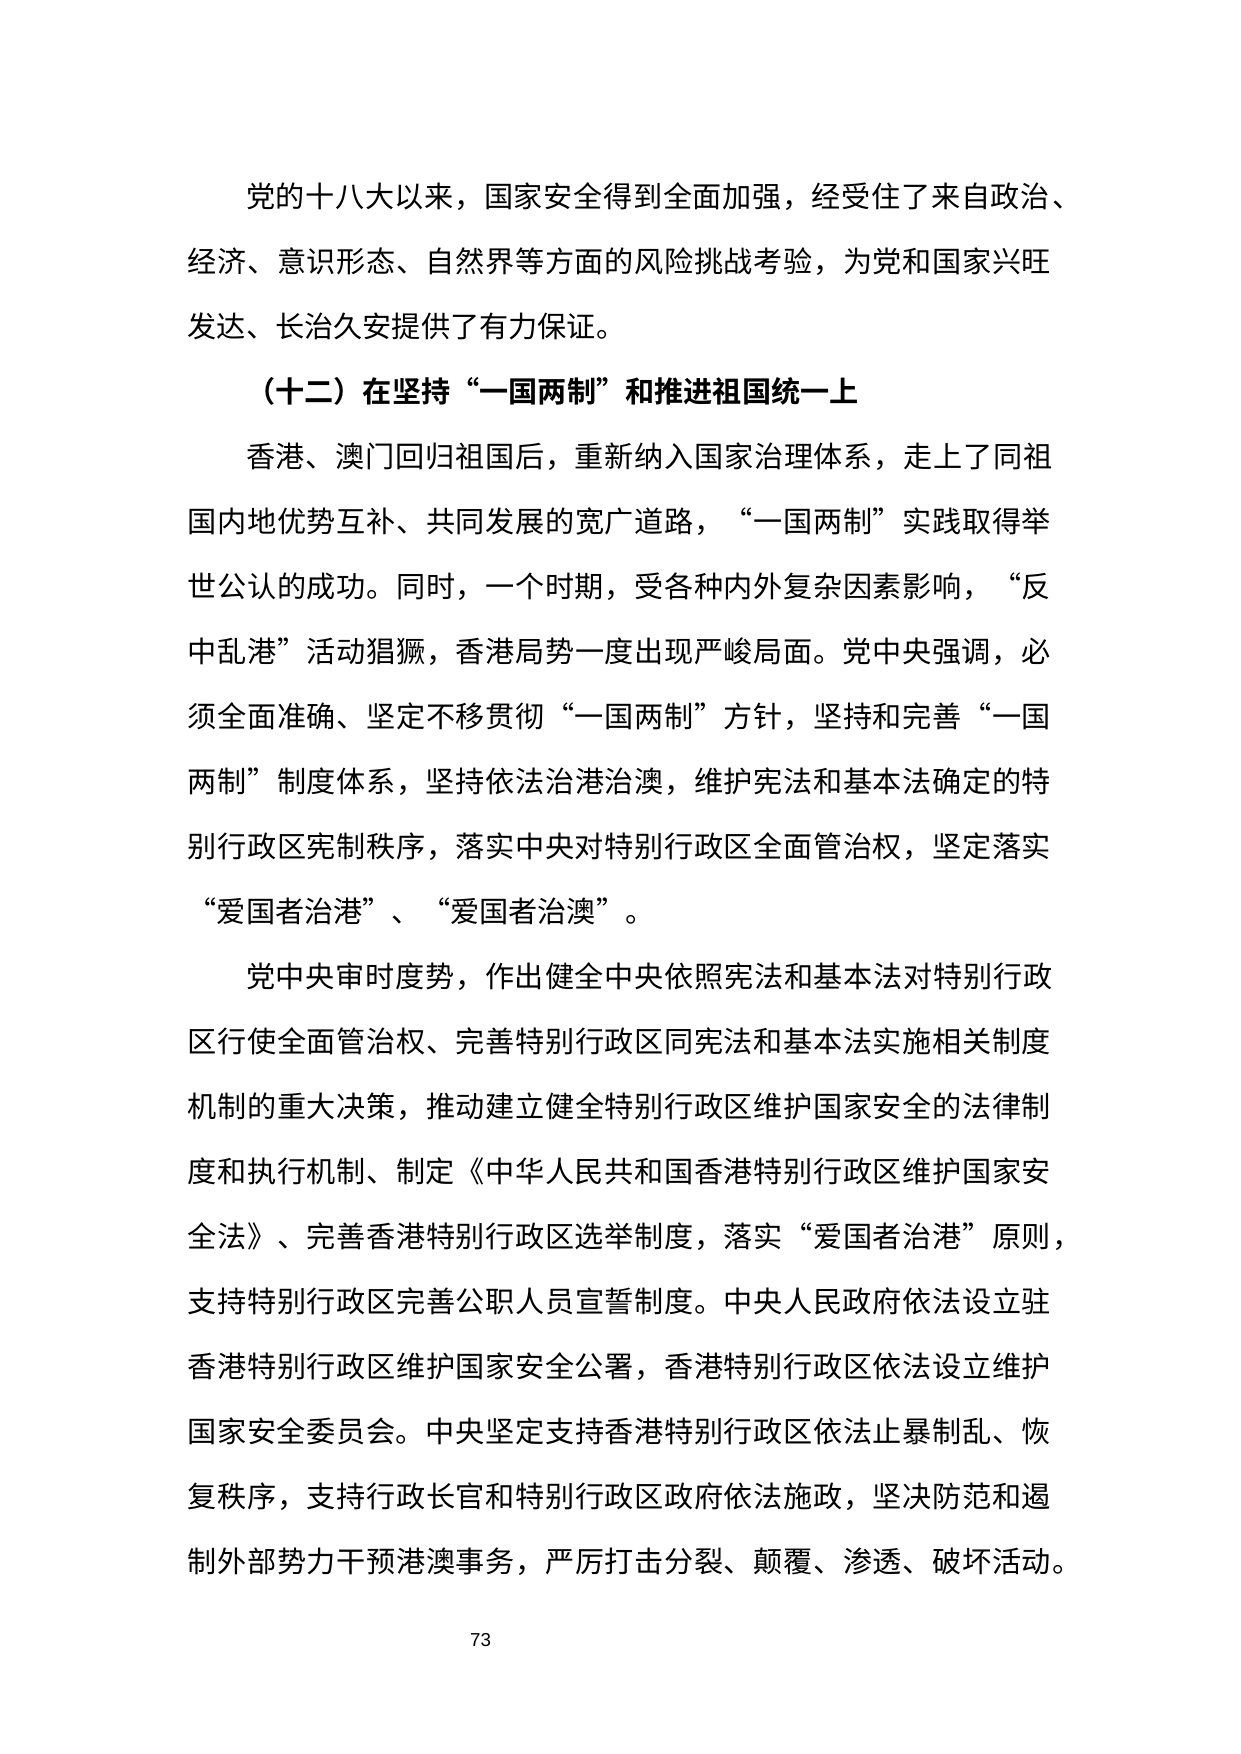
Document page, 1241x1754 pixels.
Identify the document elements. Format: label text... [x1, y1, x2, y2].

text 党的十八大以来，国家安全得到全面加强，经受住了来自政治、经济、意识形态、自然界等方面的风险挑战考验，为党和国家兴旺发达、长治久安提供了有力保证。 [187, 162, 1053, 357]
text （十二）在坚持“一国两制”和推进祖国统一上 [187, 357, 1053, 422]
text 香港、澳门回归祖国后，重新纳入国家治理体系，走上了同祖国内地优势互补、共同发展的宽广道路，“一国两制”实践取得举世公认的成功。同时，一个时期，受各种内外复杂因素影响，“反中乱港”活动猖獗，香港局势一度出现严峻局面。党中央强调，必须全面准确、坚定不移贯彻“一国两制”方针，坚持和完善“一国两制”制度体系，坚持依法治港治澳，维护宪法和基本法确定的特别行政区宪制秩序，落实中央对特别行政区全面管治权，坚定落实“爱国者治港”、“爱国者治澳”。 [187, 422, 1053, 942]
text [187, 942, 1053, 1592]
